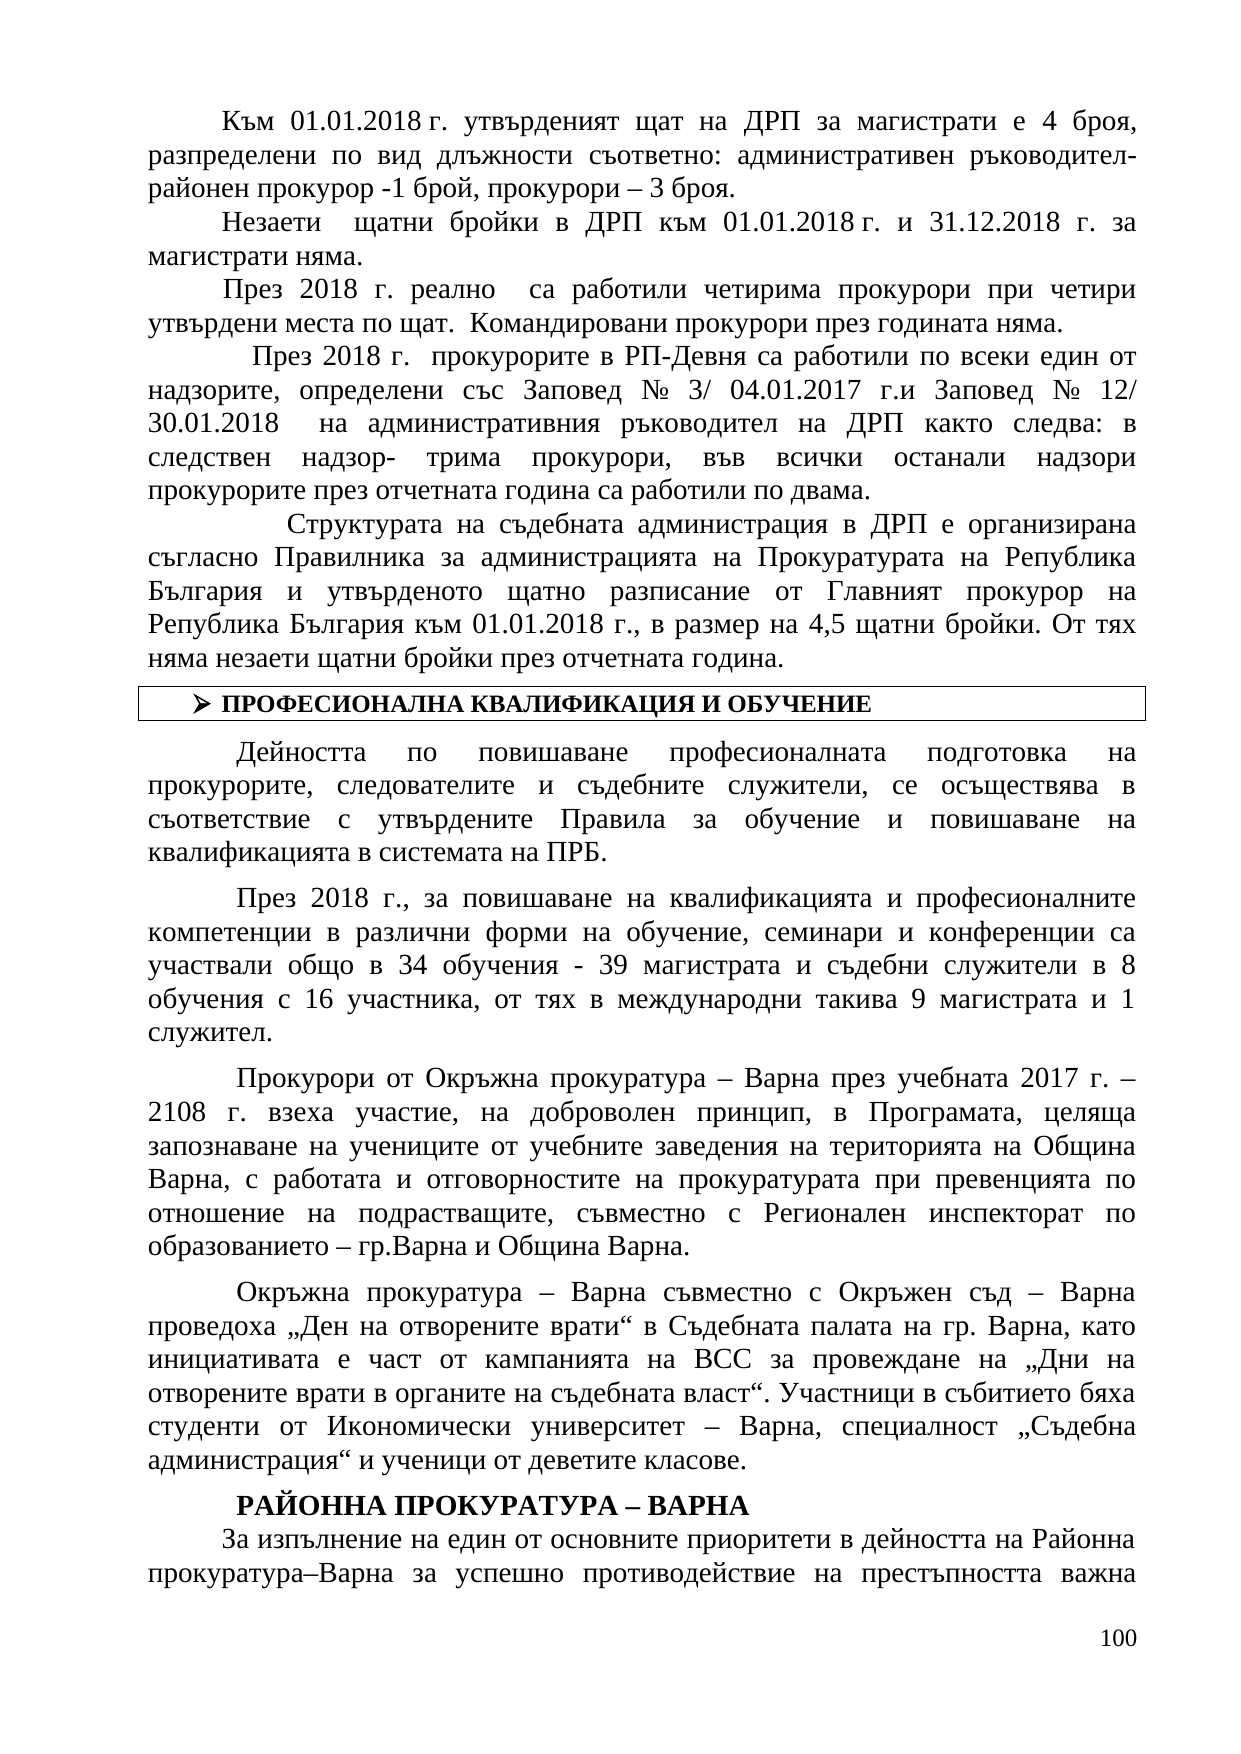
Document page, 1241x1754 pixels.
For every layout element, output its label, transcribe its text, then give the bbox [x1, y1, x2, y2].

text През 2018 г., за повишаване на квалификацията и професионалните компетенции в различни форми на обучение, семинари и конференции са участвали общо в 34 обучения - 39 магистрата и съдебни служители в 8 обучения с 16 участника, от тях в международни такива 9 магистрата и 1 служител. [148, 880, 1137, 1048]
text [148, 1522, 1137, 1589]
text През 2018 г. реално са работили четирима прокурори при четири утвърдени места по щат. Командировани прокурори през годината няма. [148, 271, 1137, 338]
text Дейността по повишаване професионалната подготовка на прокурорите, следователите и съдебните служители, се осъществява в съответствие с утвърдените Правила за обучение и повишаване на квалификацията в системата на ПРБ. [148, 734, 1137, 868]
text Структурата на съдебната администрация в ДРП е организирана съгласно Правилника за администрацията на Прокуратурата на Република България и утвърденото щатно разписание от Главният прокурор на Република България към 01.01.2018 г., в размер на 4,5 щатни бройки. От тях няма незаети щатни бройки през отчетната година. [148, 506, 1137, 674]
list ПРОФЕСИОНАЛНА КВАЛИФИКАЦИЯ И ОБУЧЕНИЕ [139, 687, 1145, 720]
text Окръжна прокуратура – Варна съвместно с Окръжен съд – Варна проведоха „Ден на отворените врати“ в Съдебната палата на гр. Варна, като инициативата е част от кампанията на ВСС за провеждане на „Дни на отворените врати в органите на съдебната власт“. Участници в събитието бяха студенти от Икономически университет – Варна, специалност „Съдебна администрация“ и ученици от деветите класове. [148, 1274, 1137, 1476]
text Прокурори от Окръжна прокуратура – Варна през учебната 2017 г. – 2108 г. взеха участие, на доброволен принцип, в Програмата, целяща запознаване на учениците от учебните заведения на територията на Община Варна, с работата и отговорностите на прокуратурата при превенцията по отношение на подрастващите, съвместно с Регионален инспекторат по образованието – гр.Варна и Община Варна. [148, 1061, 1137, 1262]
text През 2018 г. прокурорите в РП-Девня са работили по всеки един от надзорите, определени със Заповед № 3/ 04.01.2017 г.и Заповед № 12/ 30.01.2018 на административния ръководител на ДРП както следва: в следствен надзор- трима прокурори, във всички останали надзори прокурорите през отчетната година са работили по двама. [148, 338, 1137, 506]
text Към 01.01.2018 г. утвърденият щат на ДРП за магистрати е 4 броя, разпределени по вид длъжности съответно: административен ръководител- районен прокурор -1 брой, прокурори – 3 броя. [148, 103, 1137, 204]
text РАЙОННА ПРОКУРАТУРА – ВАРНА [148, 1488, 1137, 1522]
text Незаети щатни бройки в ДРП към 01.01.2018 г. и 31.12.2018 г. за магистрати няма. [148, 204, 1137, 271]
